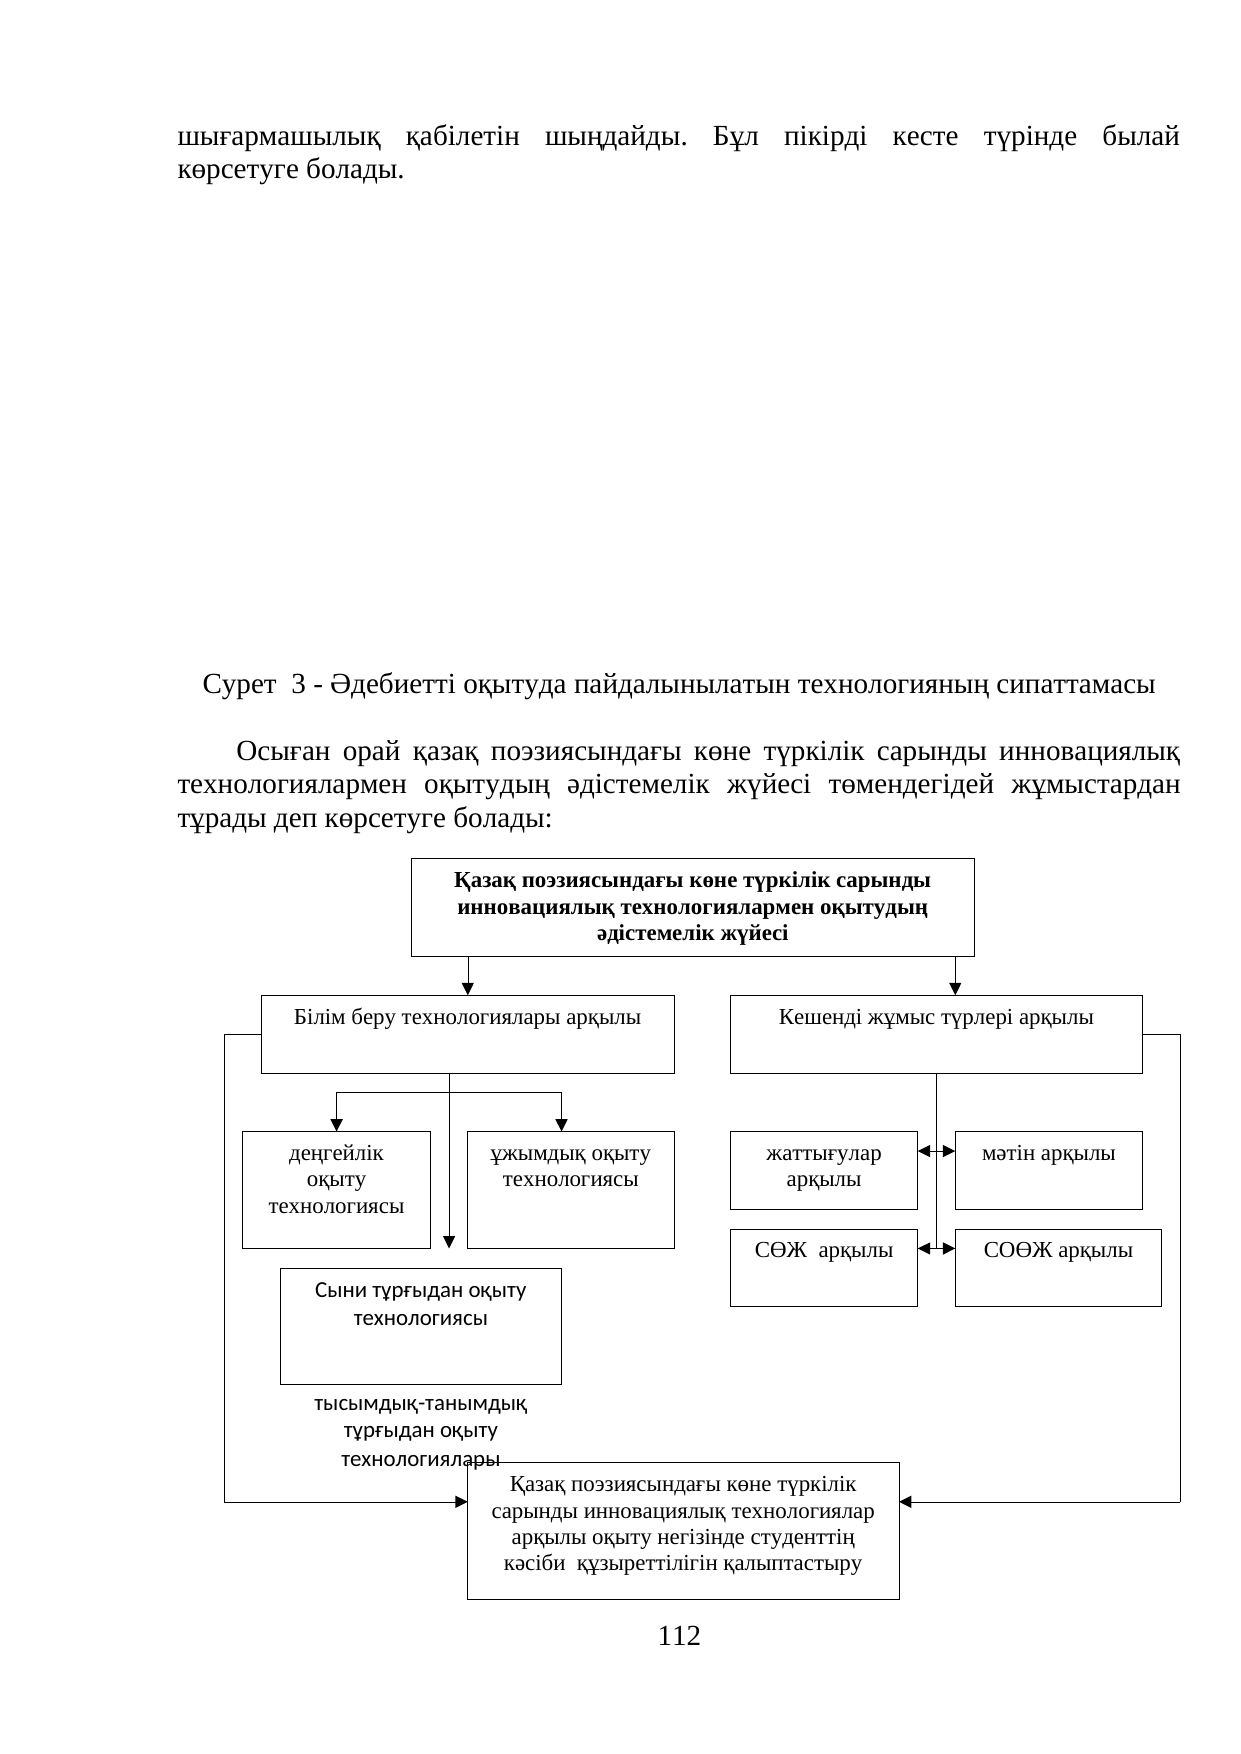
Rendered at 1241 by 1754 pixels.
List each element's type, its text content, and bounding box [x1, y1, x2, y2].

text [177, 118, 1181, 185]
text Сурет 3 - Әдебиетті оқытуда пайдалынылатын технологияның сипаттамасы [177, 666, 1181, 699]
text Осыған орай қазақ поэзиясындағы көне түркілік сарынды инновациялық технологиялармен оқытудың әдістемелік жүйесі төмендегідей жұмыстардан тұрады деп көрсетуге болады: [177, 733, 1181, 834]
